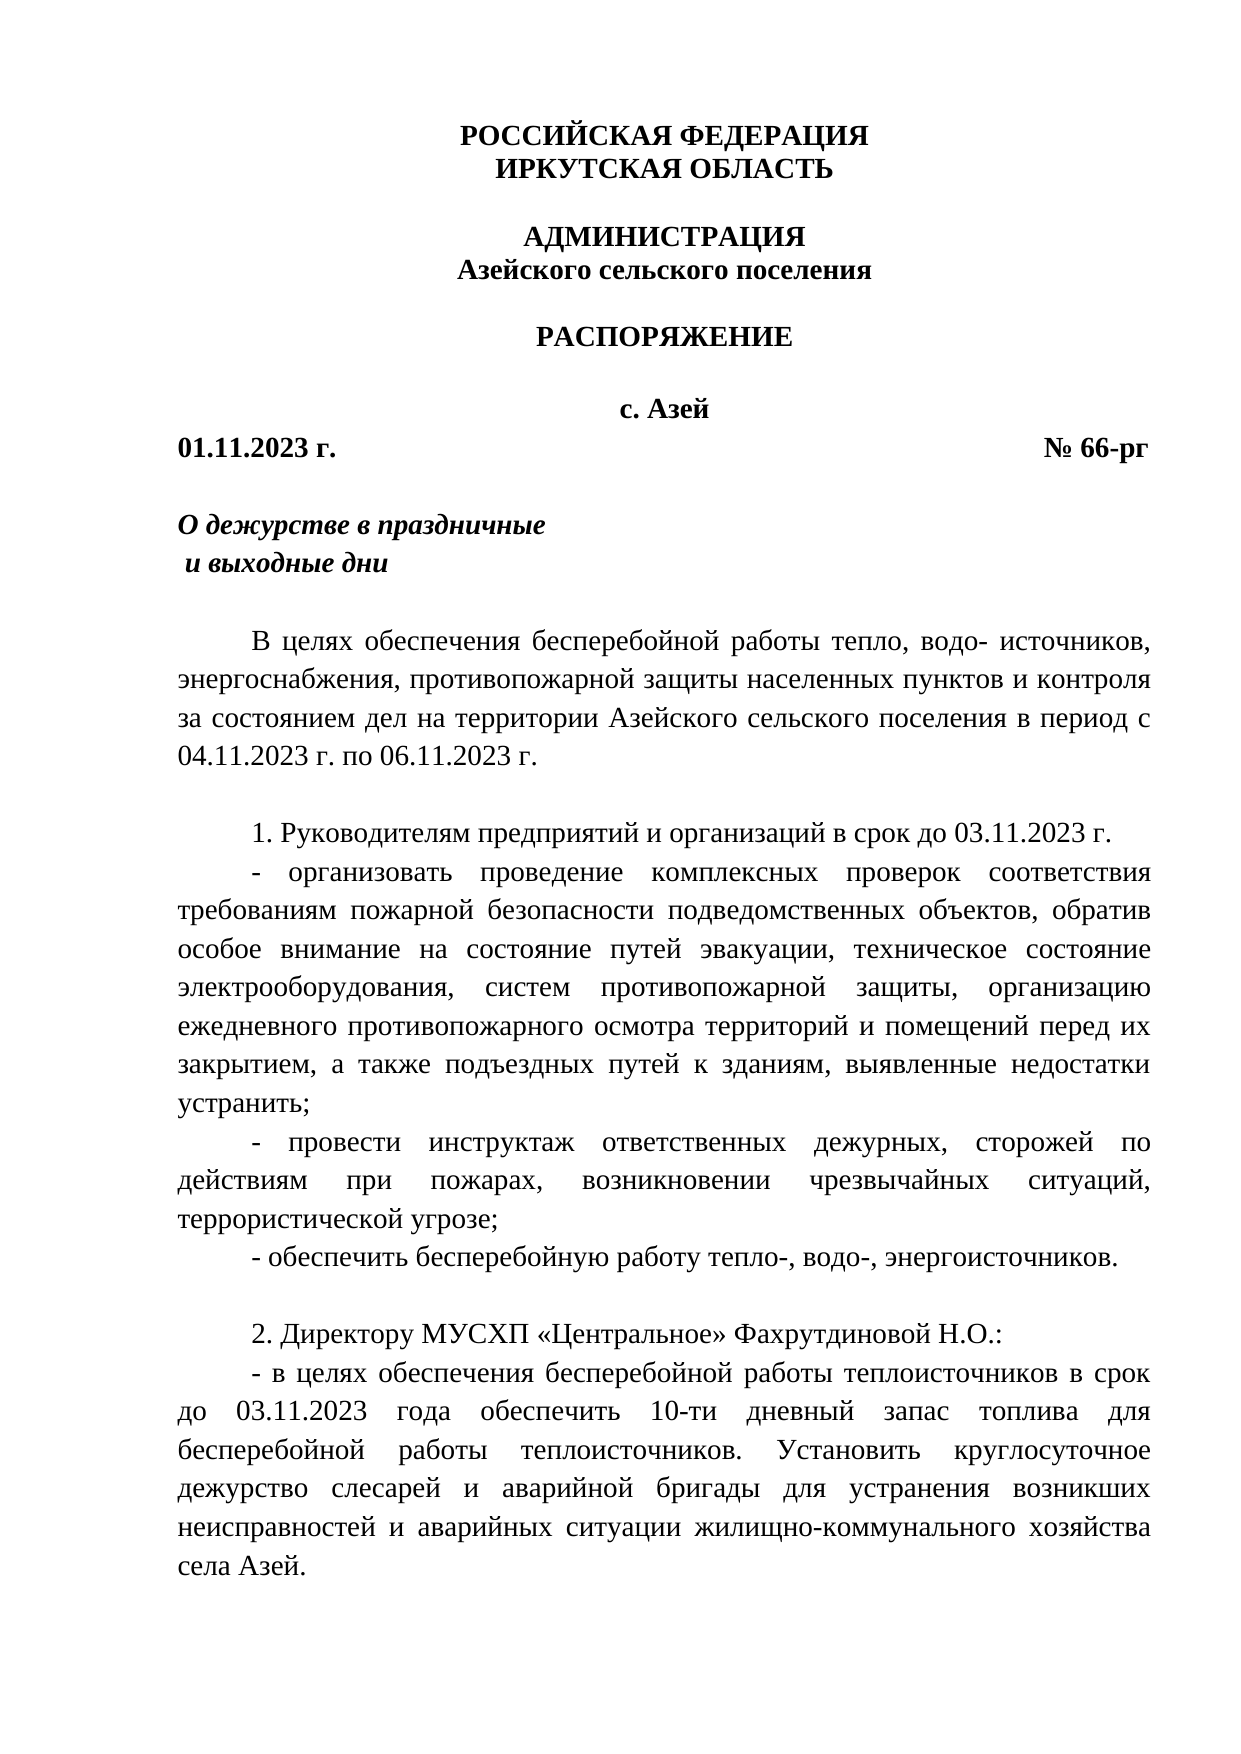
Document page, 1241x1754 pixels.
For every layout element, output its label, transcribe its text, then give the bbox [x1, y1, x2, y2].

text 1. Руководителям предприятий и организаций в срок до 03.11.2023 г. [177, 815, 1152, 849]
text 01.11.2023 г. № 66-рг [177, 430, 1152, 463]
text Азейского сельского поселения [177, 252, 1152, 286]
text АДМИНИСТРАЦИЯ [177, 219, 1152, 252]
text ИРКУТСКАЯ ОБЛАСТЬ [177, 152, 1152, 185]
text 2. Директору МУСХП «Центральное» Фахрутдиновой Н.О.: [177, 1316, 1152, 1350]
text - обеспечить бесперебойную работу тепло-, водо-, энергоисточников. [177, 1239, 1152, 1273]
text - в целях обеспечения бесперебойной работы теплоисточников в срок до 03.11.2023 года обеспечить 10-ти дневный запас топлива для бесперебойной работы теплоисточников. Установить круглосуточное дежурство слесарей и аварийной бригады для устранения возникших неисправностей и аварийных ситуации жилищно-коммунального хозяйства села Азей. [177, 1355, 1152, 1581]
text РАСПОРЯЖЕНИЕ [177, 319, 1152, 353]
text В целях обеспечения бесперебойной работы тепло, водо- источников, энергоснабжения, противопожарной защиты населенных пунктов и контроля за состоянием дел на территории Азейского сельского поселения в период с 04.11.2023 г. по 06.11.2023 г. [177, 623, 1152, 772]
text - организовать проведение комплексных проверок соответствия требованиям пожарной безопасности подведомственных объектов, обратив особое внимание на состояние путей эвакуации, техническое состояние электрооборудования, систем противопожарной защиты, организацию ежедневного противопожарного осмотра территорий и помещений перед их закрытием, а также подъездных путей к зданиям, выявленные недостатки устранить; [177, 854, 1152, 1119]
text РОССИЙСКАЯ ФЕДЕРАЦИЯ [177, 118, 1152, 152]
text с. Азей [177, 391, 1152, 425]
text О дежурстве в праздничные [177, 507, 1152, 541]
text и выходные дни [177, 546, 1152, 579]
text - провести инструктаж ответственных дежурных, сторожей по действиям при пожарах, возникновении чрезвычайных ситуаций, террористической угрозе; [177, 1124, 1152, 1234]
